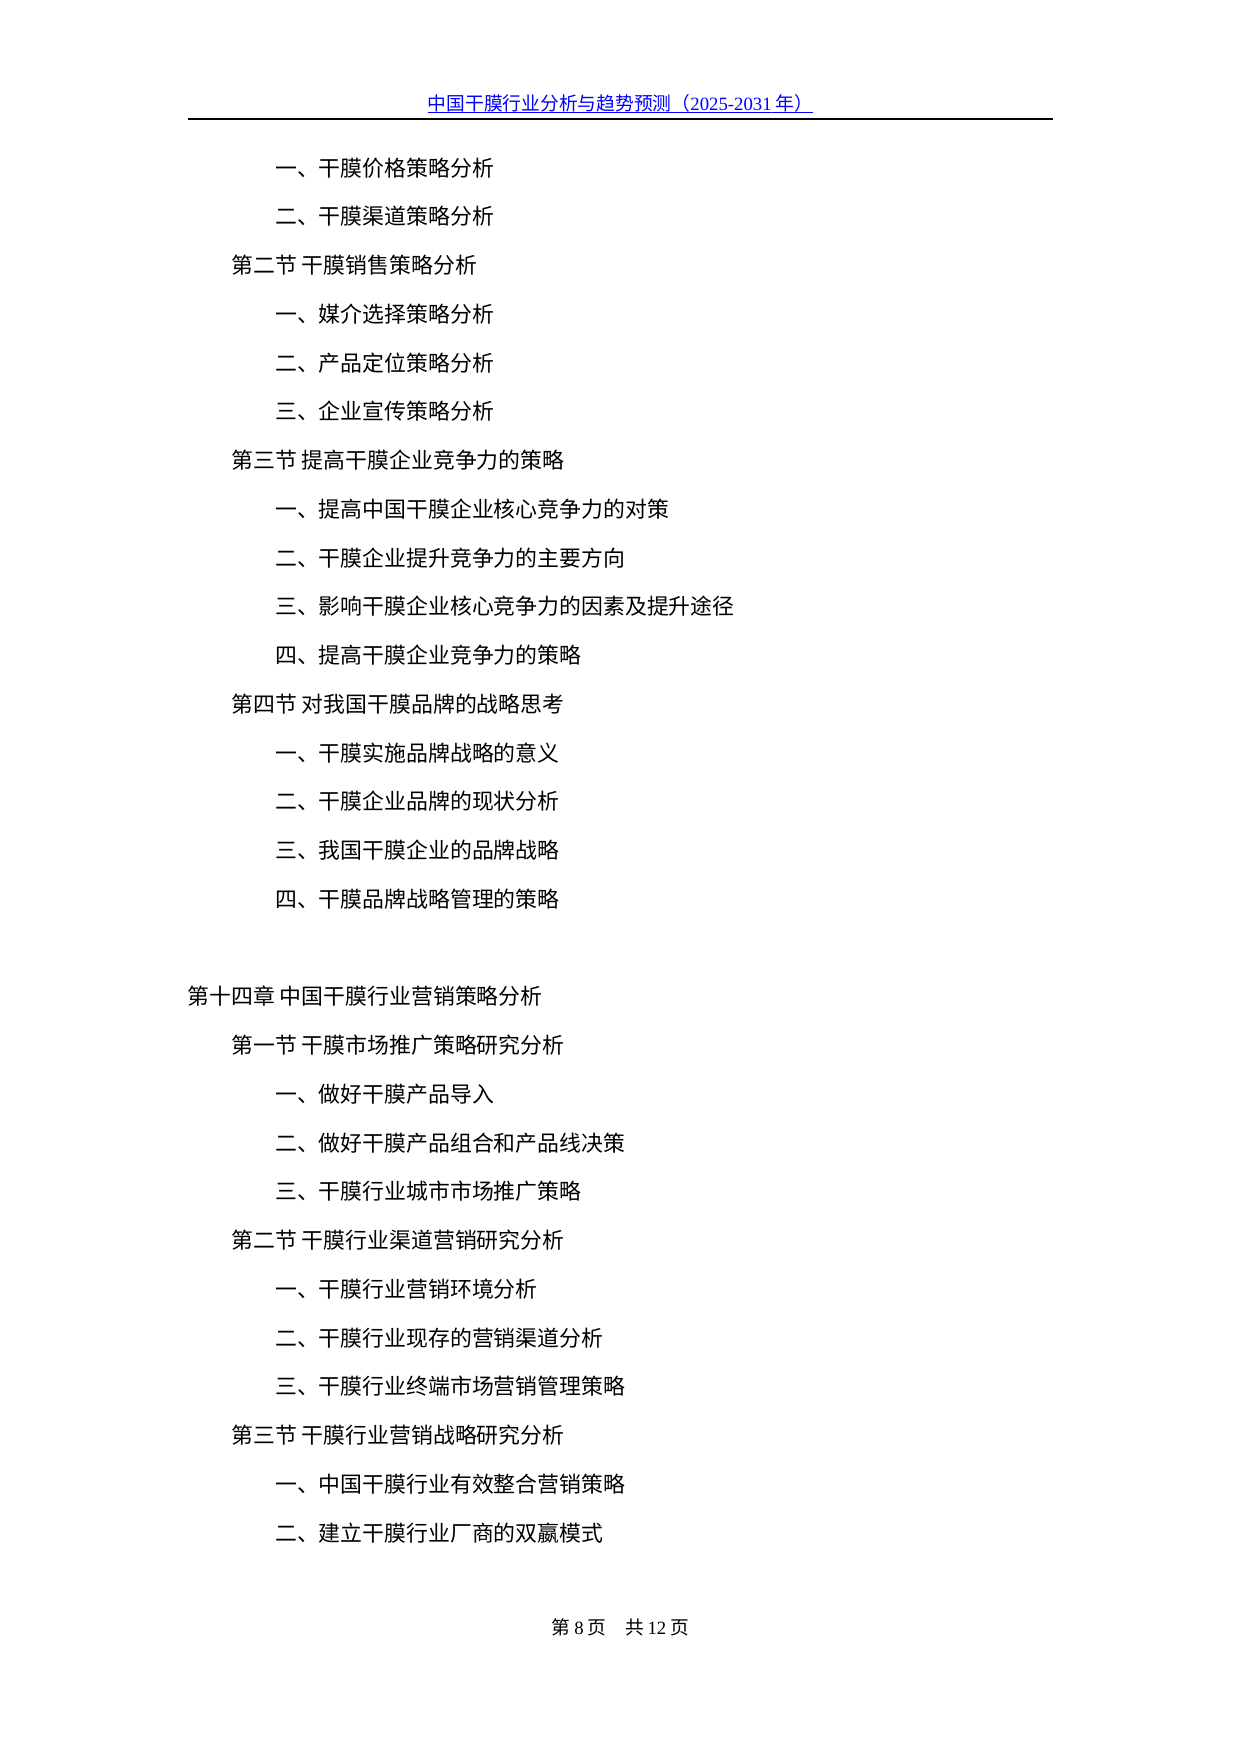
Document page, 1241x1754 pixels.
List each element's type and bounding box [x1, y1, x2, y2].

text [187, 150, 1053, 1548]
